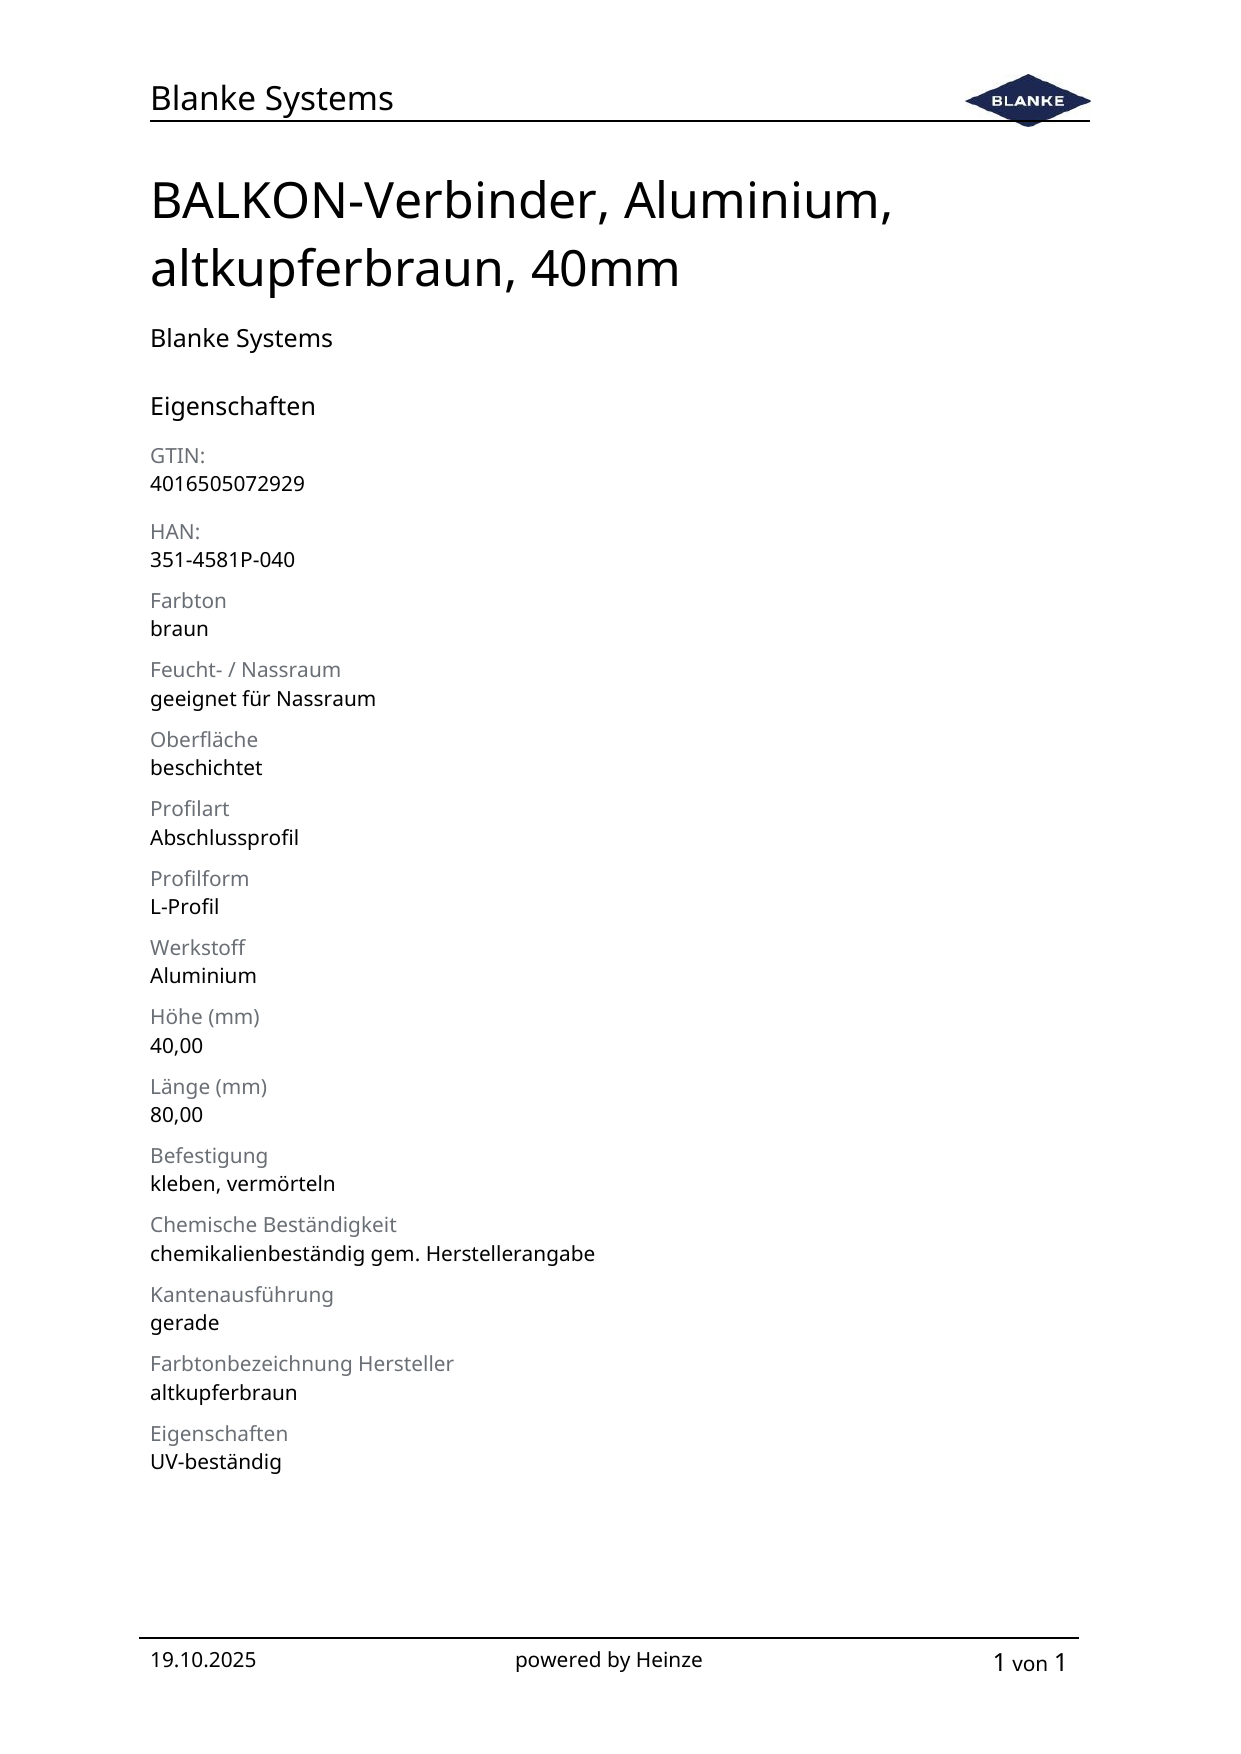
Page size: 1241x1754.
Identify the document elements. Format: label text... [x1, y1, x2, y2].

text L-Profil [150, 892, 1090, 921]
text beschichtet [150, 753, 1090, 782]
text Eigenschaften [150, 1419, 1090, 1447]
text Aluminium [150, 961, 1090, 990]
text Länge (mm) [150, 1072, 1090, 1100]
text Befestigung [150, 1141, 1090, 1169]
text geeignet für Nassraum [150, 684, 1090, 712]
text Chemische Beständigkeit [150, 1211, 1090, 1239]
text Blanke Systems [150, 320, 1090, 354]
text Feucht- / Nassraum [150, 656, 1090, 684]
text UV-beständig [150, 1447, 1090, 1476]
text 351-4581P-040 [150, 545, 1090, 574]
text Farbton [150, 586, 1090, 614]
picture [965, 122, 1091, 127]
text gerade [150, 1308, 1090, 1337]
text Oberfläche [150, 725, 1090, 753]
text Farbtonbezeichnung Hersteller [150, 1349, 1090, 1378]
text Abschlussprofil [150, 823, 1090, 851]
text chemikalienbeständig gem. Herstellerangabe [150, 1239, 1090, 1267]
text BALKON-Verbinder, Aluminium, altkupferbraun, 40mm [150, 165, 1090, 301]
text braun [150, 614, 1090, 643]
text altkupferbraun [150, 1378, 1090, 1406]
text 80,00 [150, 1100, 1090, 1129]
text Profilart [150, 794, 1090, 823]
text HAN: [150, 517, 1090, 545]
text kleben, vermörteln [150, 1169, 1090, 1198]
picture [965, 74, 1091, 121]
text 40,00 [150, 1031, 1090, 1059]
text Profilform [150, 864, 1090, 892]
text Werkstoff [150, 933, 1090, 961]
text Kantenausführung [150, 1280, 1090, 1308]
text GTIN: [150, 441, 1090, 469]
text 4016505072929 [150, 469, 1090, 498]
text Höhe (mm) [150, 1002, 1090, 1031]
text Eigenschaften [150, 388, 1090, 422]
